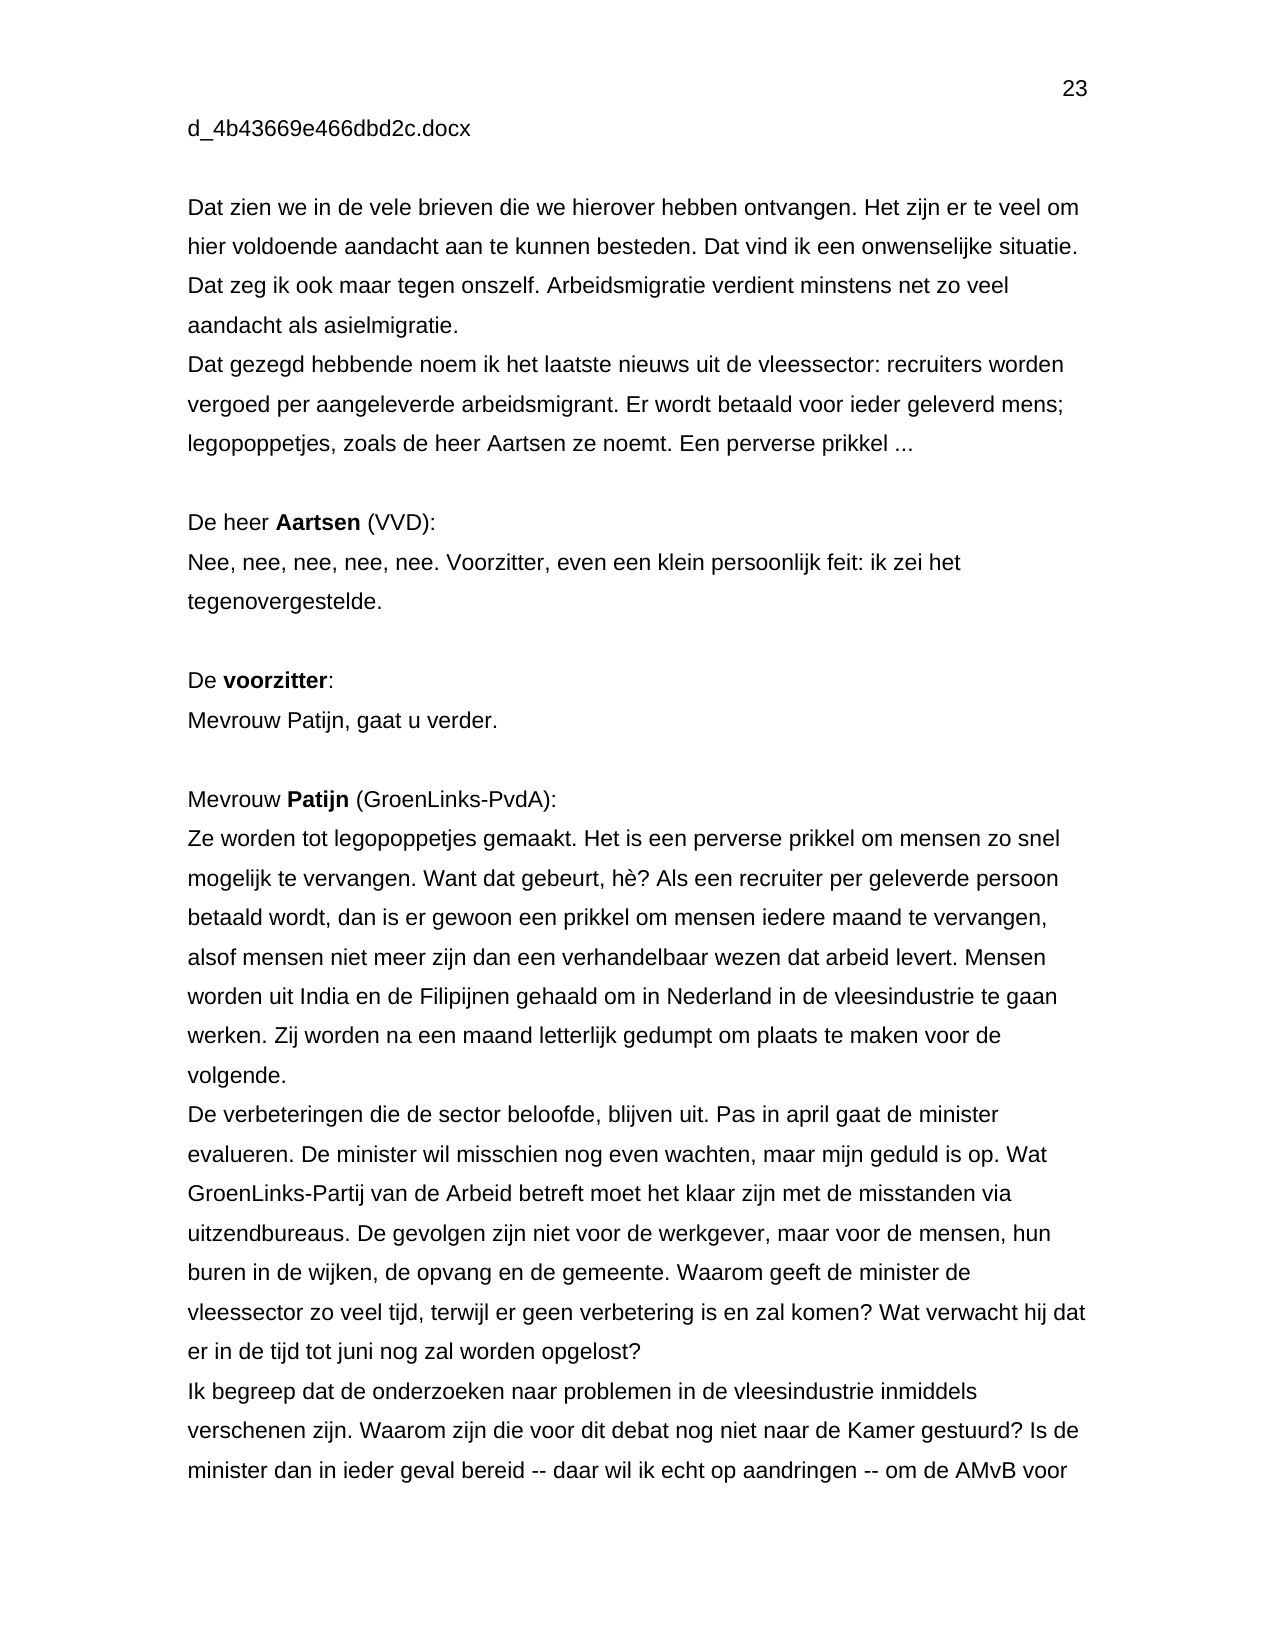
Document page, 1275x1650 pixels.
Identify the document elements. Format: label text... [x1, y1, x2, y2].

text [187, 1378, 1087, 1483]
text Mevrouw Patijn (GroenLinks-PvdA): [187, 786, 1087, 812]
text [187, 193, 1087, 338]
text Ze worden tot legopoppetjes gemaakt. Het is een perverse prikkel om mensen zo snel mogelijk te vervangen. Want dat gebeurt, hè? Als een recruiter per geleverde persoon betaald wordt, dan is er gewoon een prikkel om mensen iedere maand te vervangen, alsof mensen niet meer zijn dan een verhandelbaar wezen dat arbeid levert. Mensen worden uit India en de Filipijnen gehaald om in Nederland in de vleesindustrie te gaan werken. Zij worden na een maand letterlijk gedumpt om plaats te maken voor de volgende. [187, 825, 1087, 1088]
text De verbeteringen die de sector beloofde, blijven uit. Pas in april gaat de minister evalueren. De minister wil misschien nog even wachten, maar mijn geduld is op. Wat GroenLinks-Partij van de Arbeid betreft moet het klaar zijn met de misstanden via uitzendbureaus. De gevolgen zijn niet voor de werkgever, maar voor de mensen, hun buren in de wijken, de opvang en de gemeente. Waarom geeft de minister de vleessector zo veel tijd, terwijl er geen verbetering is en zal komen? Wat verwacht hij dat er in de tijd tot juni nog zal worden opgelost? [187, 1101, 1087, 1365]
text De heer Aartsen (VVD): [187, 509, 1087, 536]
text De voorzitter: [187, 667, 1087, 693]
text Mevrouw Patijn, gaat u verder. [187, 707, 1087, 733]
text Nee, nee, nee, nee, nee. Voorzitter, even een klein persoonlijk feit: ik zei het tegenovergestelde. [187, 549, 1087, 614]
text Dat gezegd hebbende noem ik het laatste nieuws uit de vleessector: recruiters worden vergoed per aangeleverde arbeidsmigrant. Er wordt betaald voor ieder geleverd mens; legopoppetjes, zoals de heer Aartsen ze noemt. Een perverse prikkel ... [187, 351, 1087, 457]
